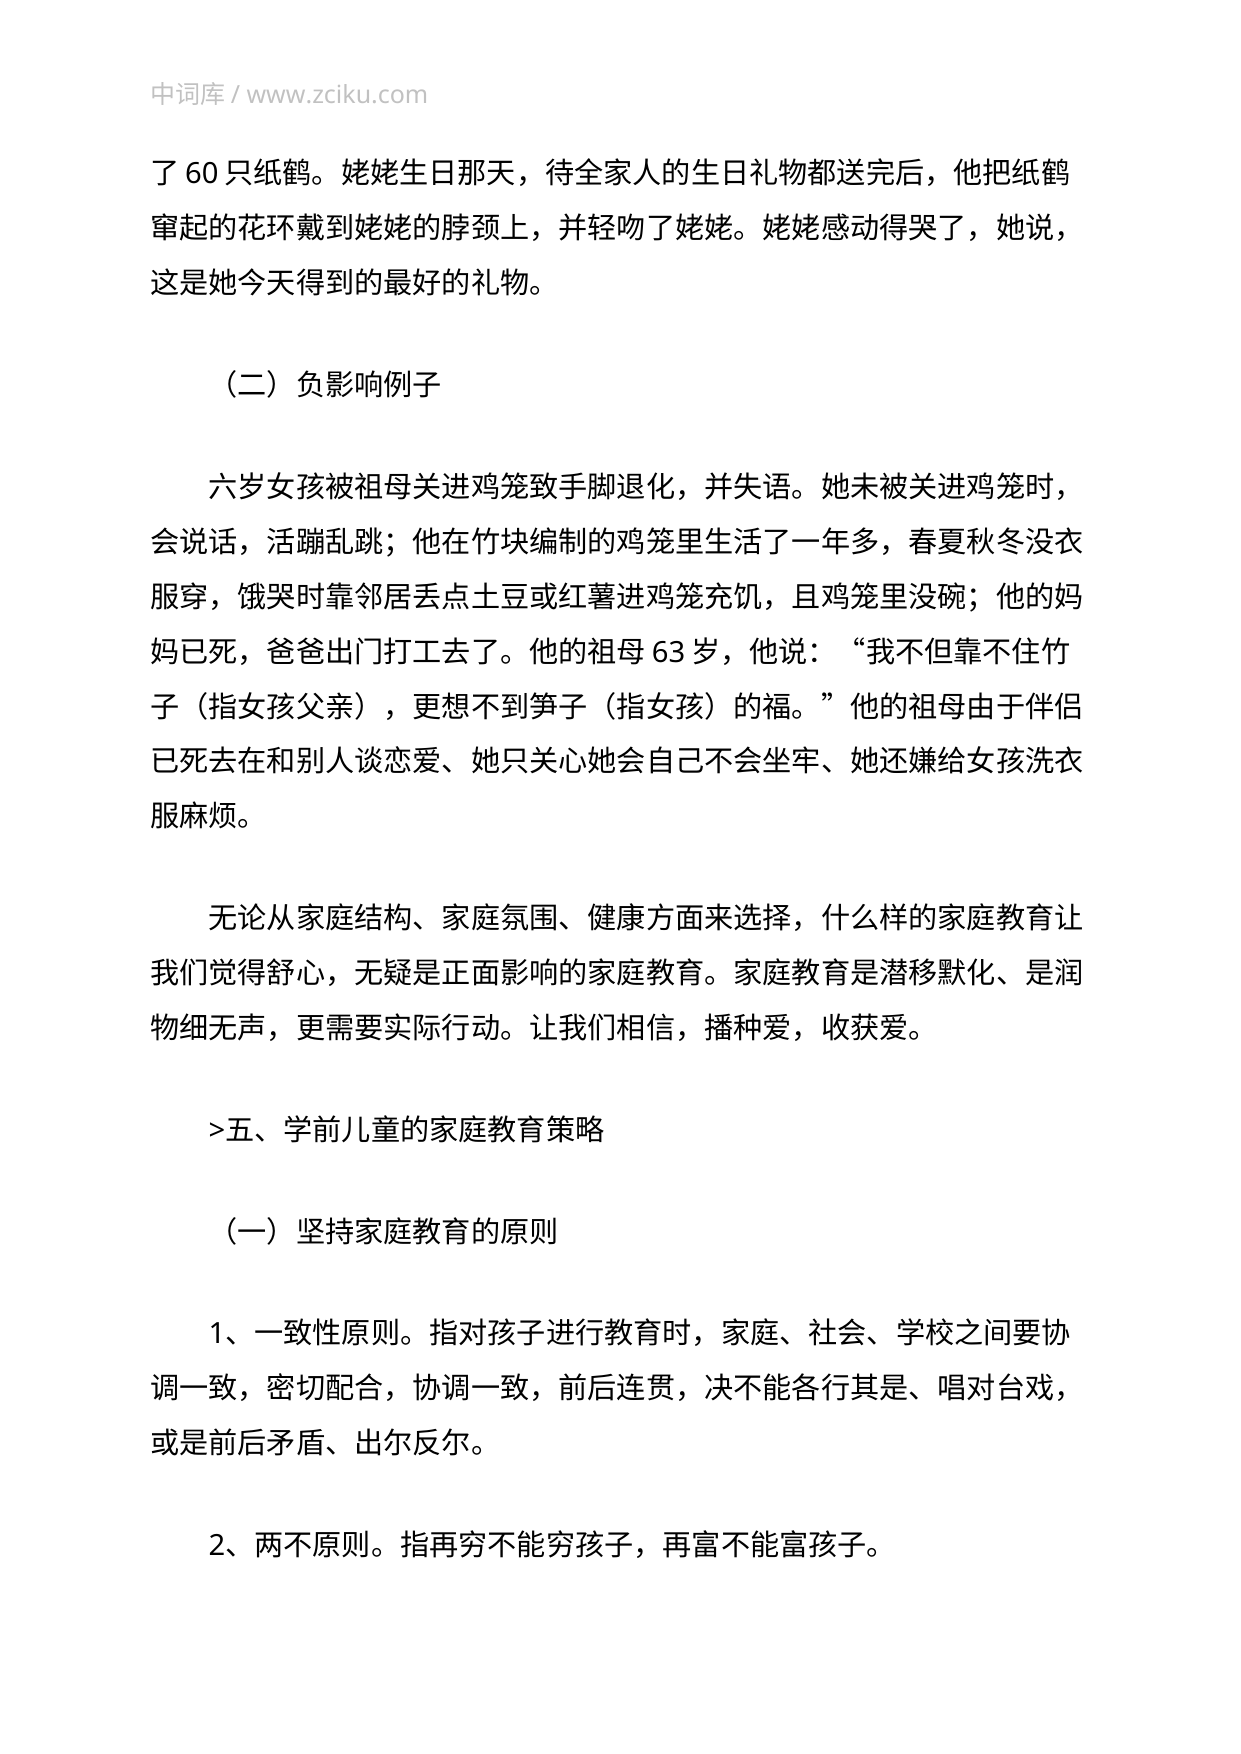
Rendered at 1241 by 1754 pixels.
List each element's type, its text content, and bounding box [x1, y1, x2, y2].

text （二）负影响例子 [150, 362, 1090, 404]
text 六岁女孩被祖母关进鸡笼致手脚退化，并失语。她未被关进鸡笼时，会说话，活蹦乱跳；他在竹块编制的鸡笼里生活了一年多，春夏秋冬没衣服穿，饿哭时靠邻居丢点土豆或红薯进鸡笼充饥，且鸡笼里没碗；他的妈妈已死，爸爸出门打工去了。他的祖母63岁，他说：“我不但靠不住竹子（指女孩父亲），更想不到笋子（指女孩）的福。”他的祖母由于伴侣已死去在和别人谈恋爱、她只关心她会自己不会坐牢、她还嫌给女孩洗衣服麻烦。 [150, 463, 1090, 835]
text 1、一致性原则。指对孩子进行教育时，家庭、社会、学校之间要协调一致，密切配合，协调一致，前后连贯，决不能各行其是、唱对台戏，或是前后矛盾、出尔反尔。 [150, 1310, 1090, 1462]
text （一）坚持家庭教育的原则 [150, 1208, 1090, 1251]
text >五、学前儿童的家庭教育策略 [150, 1106, 1090, 1149]
text 无论从家庭结构、家庭氛围、健康方面来选择，什么样的家庭教育让我们觉得舒心，无疑是正面影响的家庭教育。家庭教育是潜移默化、是润物细无声，更需要实际行动。让我们相信，播种爱，收获爱。 [150, 895, 1090, 1047]
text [150, 150, 1090, 302]
text 2、两不原则。指再穷不能穷孩子，再富不能富孩子。 [150, 1522, 1090, 1564]
